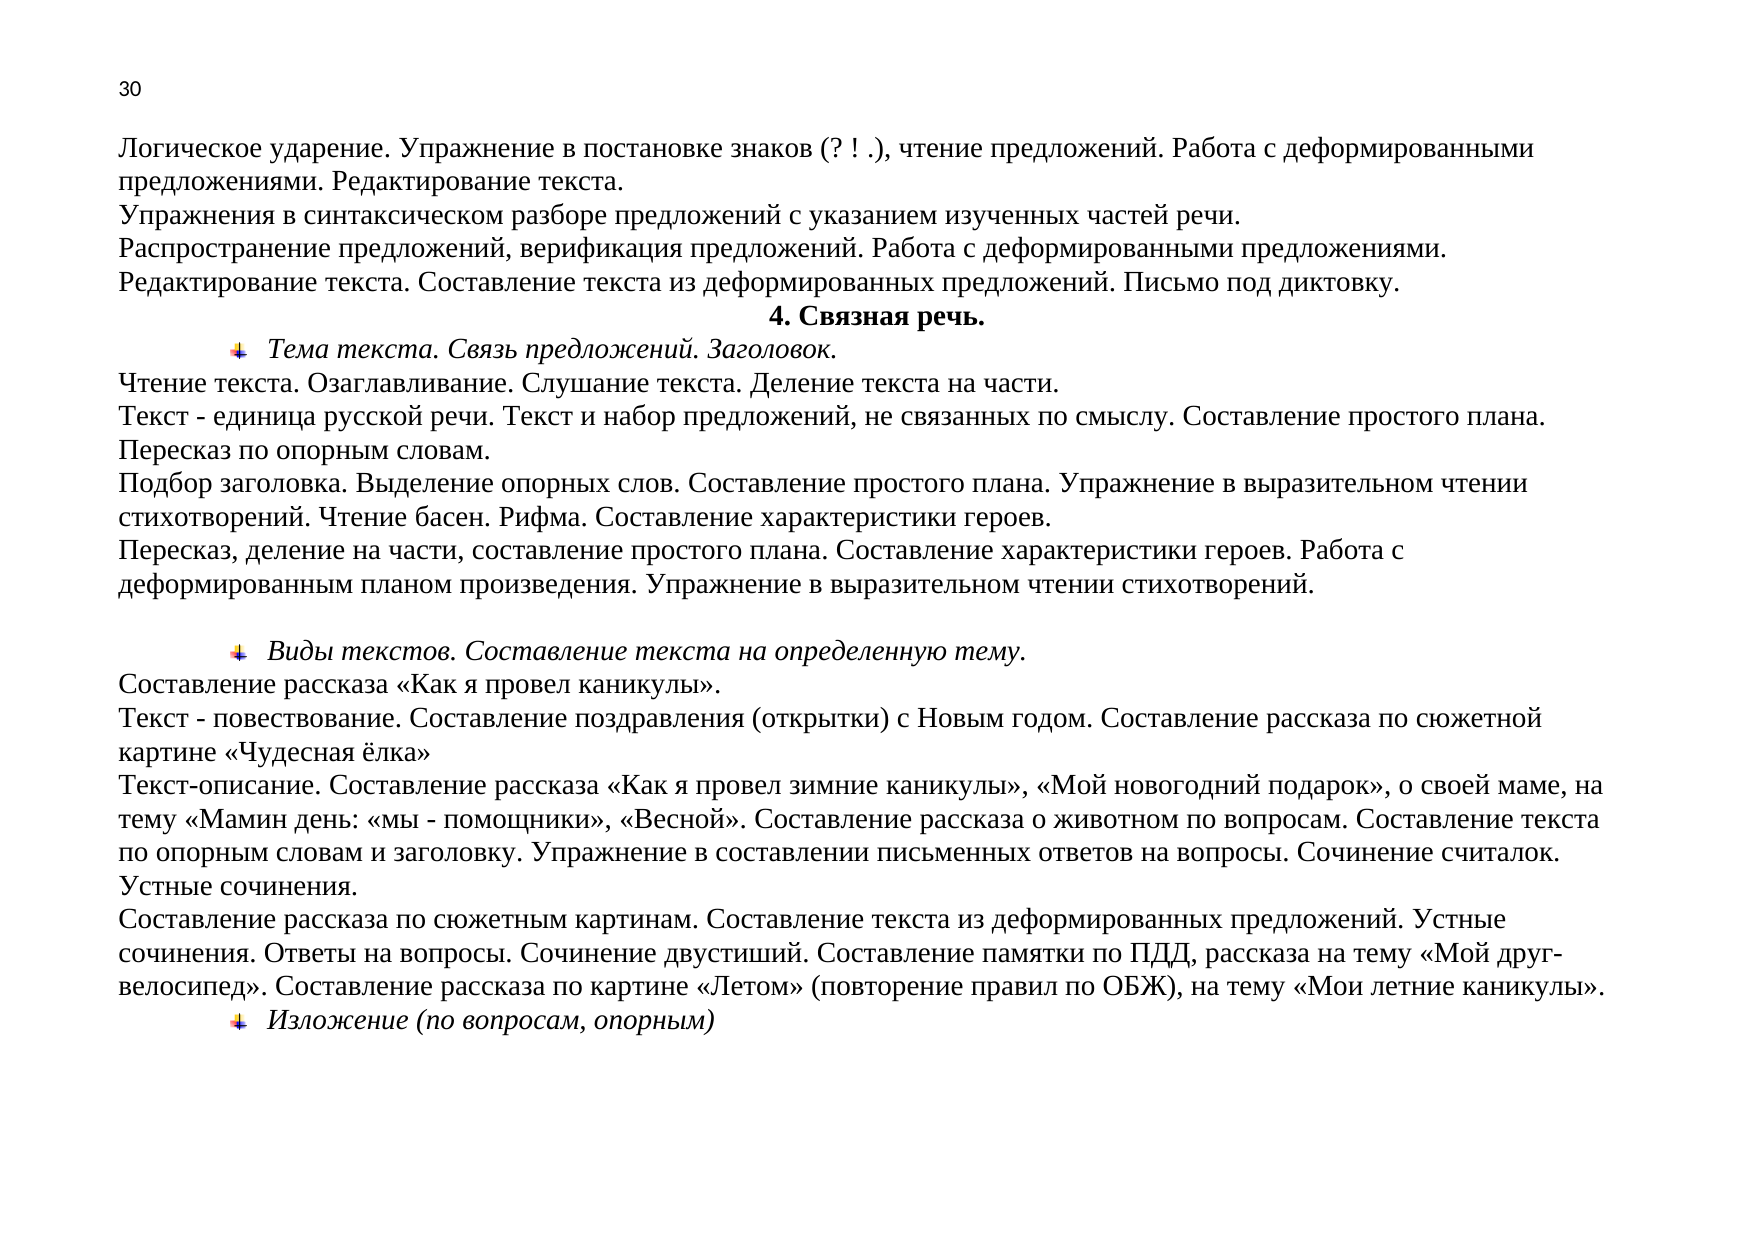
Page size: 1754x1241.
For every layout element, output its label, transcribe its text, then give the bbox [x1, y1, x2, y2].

picture [230, 341, 247, 359]
list Изложение (по вопросам, опорным) [229, 1002, 1636, 1036]
text Подбор заголовка. Выделение опорных слов. Составление простого плана. Упражнение в выразительном чтении стихотворений. Чтение басен. Рифма. Составление характеристики героев. [118, 465, 1636, 532]
text Логическое ударение. Упражнение в постановке знаков (? ! .), чтение предложений. Работа с деформированными предложениями. Редактирование текста. [118, 130, 1636, 197]
text Распространение предложений, верификация предложений. Работа с деформированными предложениями. Редактирование текста. Составление текста из деформированных предложений. Письмо под диктовку. [118, 231, 1636, 298]
text Упражнения в синтаксическом разборе предложений с указанием изученных частей речи. [118, 197, 1636, 231]
picture [230, 643, 247, 661]
text Пересказ, деление на части, составление простого плана. Составление характеристики героев. Работа с деформированным планом произведения. Упражнение в выразительном чтении стихотворений. [118, 532, 1636, 599]
text Текст - единица русской речи. Текст и набор предложений, не связанных по смыслу. Составление простого плана. Пересказ по опорным словам. [118, 398, 1636, 465]
picture [230, 1012, 247, 1030]
text Текст - повествование. Составление поздравления (открытки) с Новым годом. Составление рассказа по сюжетной картине «Чудесная ёлка» [118, 700, 1636, 767]
text Чтение текста. Озаглавливание. Слушание текста. Деление текста на части. [118, 365, 1636, 398]
list Виды текстов. Составление текста на определенную тему. [229, 633, 1636, 667]
text Составление рассказа по сюжетным картинам. Составление текста из деформированных предложений. Устные сочинения. Ответы на вопросы. Сочинение двустиший. Составление памятки по ПДД, рассказа на тему «Мой друг- велосипед». Составление рассказа по картине «Летом» (повторение правил по ОБЖ), на тему «Мои летние каникулы». [118, 901, 1636, 1002]
list Тема текста. Связь предложений. Заголовок. [229, 331, 1636, 365]
text Текст-описание. Составление рассказа «Как я провел зимние каникулы», «Мой новогодний подарок», о своей маме, на тему «Мамин день: «мы - помощники», «Весной». Составление рассказа о животном по вопросам. Составление текста по опорным словам и заголовку. Упражнение в составлении письменных ответов на вопросы. Сочинение считалок. Устные сочинения. [118, 767, 1636, 901]
text 4. Связная речь. [118, 298, 1636, 331]
text Составление рассказа «Как я провел каникулы». [118, 667, 1636, 700]
